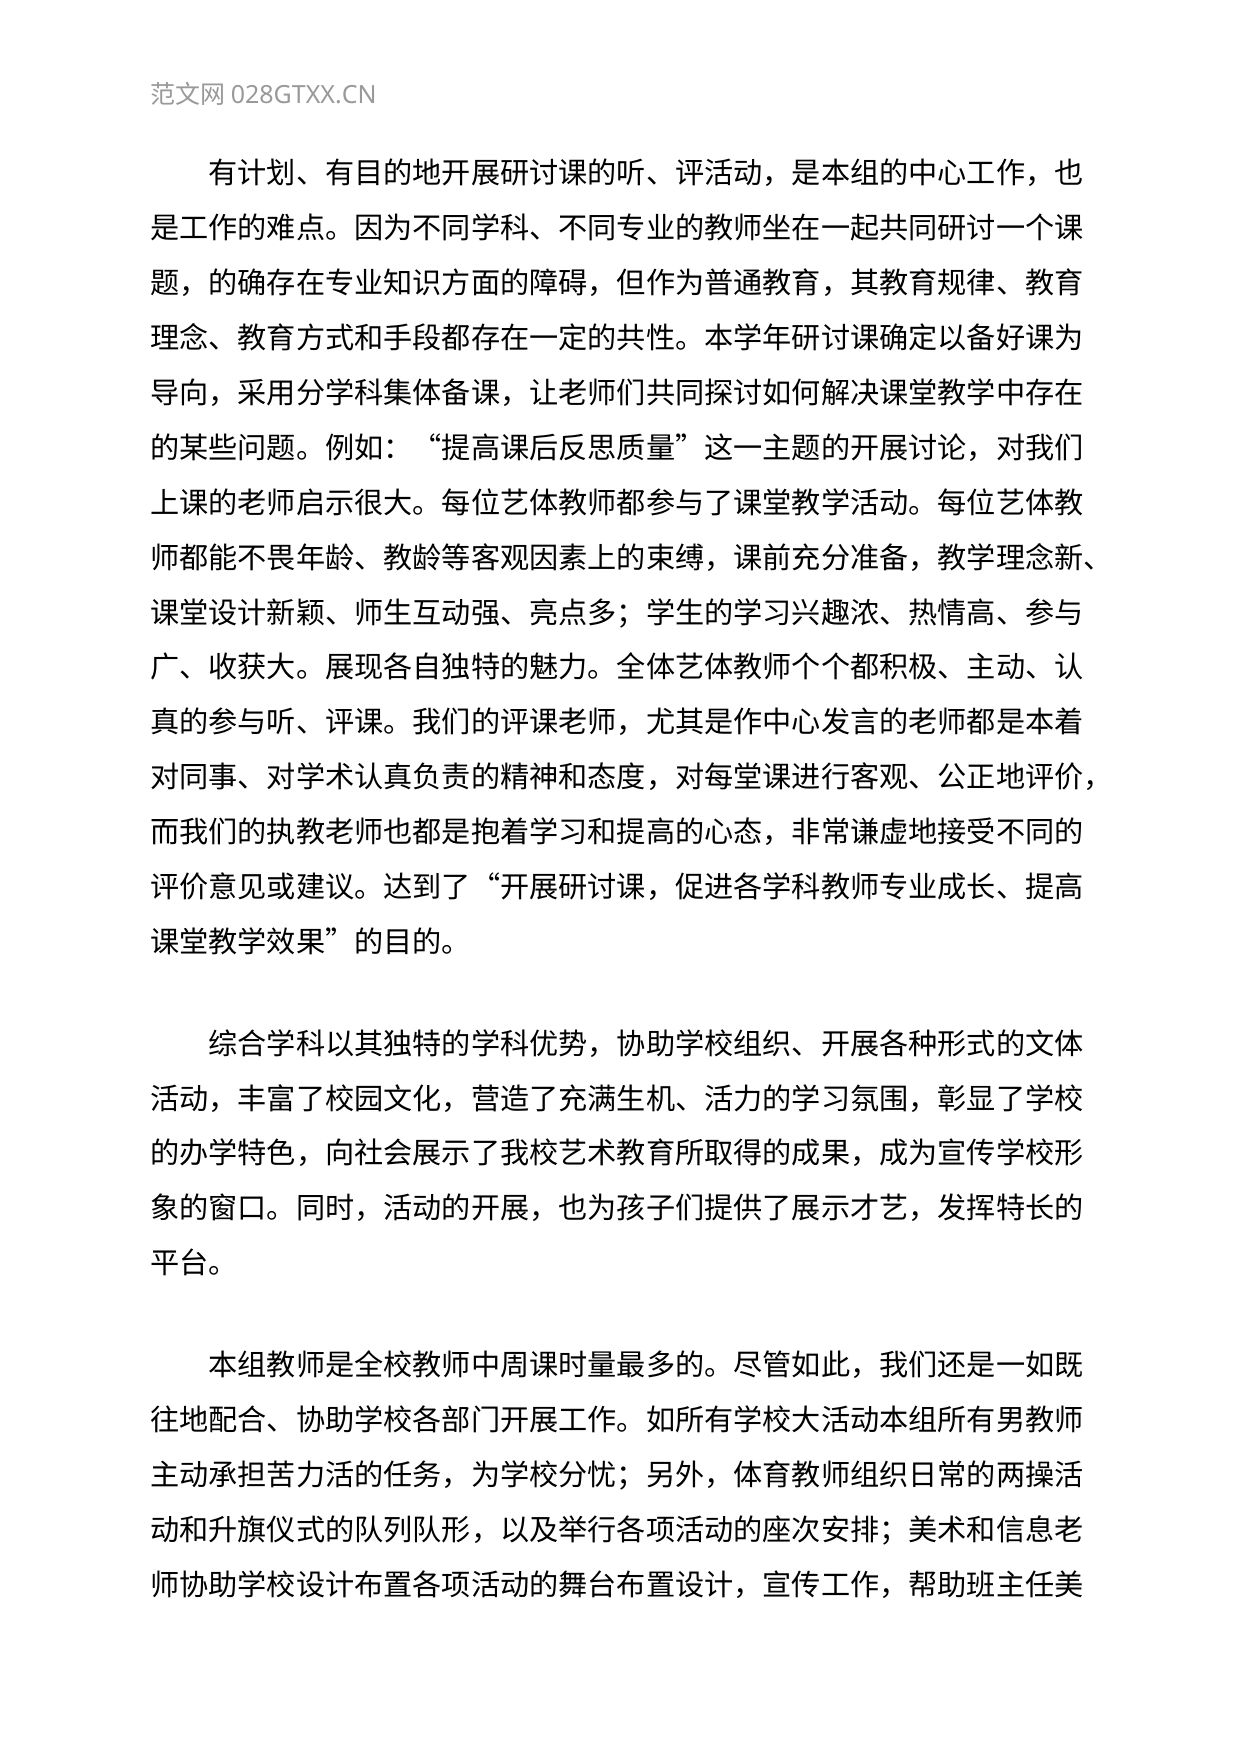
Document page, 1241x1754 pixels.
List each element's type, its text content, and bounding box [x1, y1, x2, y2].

text 有计划、有目的地开展研讨课的听、评活动，是本组的中心工作，也是工作的难点。因为不同学科、不同专业的教师坐在一起共同研讨一个课题，的确存在专业知识方面的障碍，但作为普通教育，其教育规律、教育理念、教育方式和手段都存在一定的共性。本学年研讨课确定以备好课为导向，采用分学科集体备课，让老师们共同探讨如何解决课堂教学中存在的某些问题。例如：“提高课后反思质量”这一主题的开展讨论，对我们上课的老师启示很大。每位艺体教师都参与了课堂教学活动。每位艺体教师都能不畏年龄、教龄等客观因素上的束缚，课前充分准备，教学理念新、课堂设计新颖、师生互动强、亮点多；学生的学习兴趣浓、热情高、参与广、收获大。展现各自独特的魅力。全体艺体教师个个都积极、主动、认真的参与听、评课。我们的评课老师，尤其是作中心发言的老师都是本着对同事、对学术认真负责的精神和态度，对每堂课进行客观、公正地评价，而我们的执教老师也都是抱着学习和提高的心态，非常谦虚地接受不同的评价意见或建议。达到了“开展研讨课，促进各学科教师专业成长、提高课堂教学效果”的目的。 [150, 150, 1090, 961]
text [150, 1342, 1090, 1603]
text 综合学科以其独特的学科优势，协助学校组织、开展各种形式的文体活动，丰富了校园文化，营造了充满生机、活力的学习氛围，彰显了学校的办学特色，向社会展示了我校艺术教育所取得的成果，成为宣传学校形象的窗口。同时，活动的开展，也为孩子们提供了展示才艺，发挥特长的平台。 [150, 1020, 1090, 1282]
